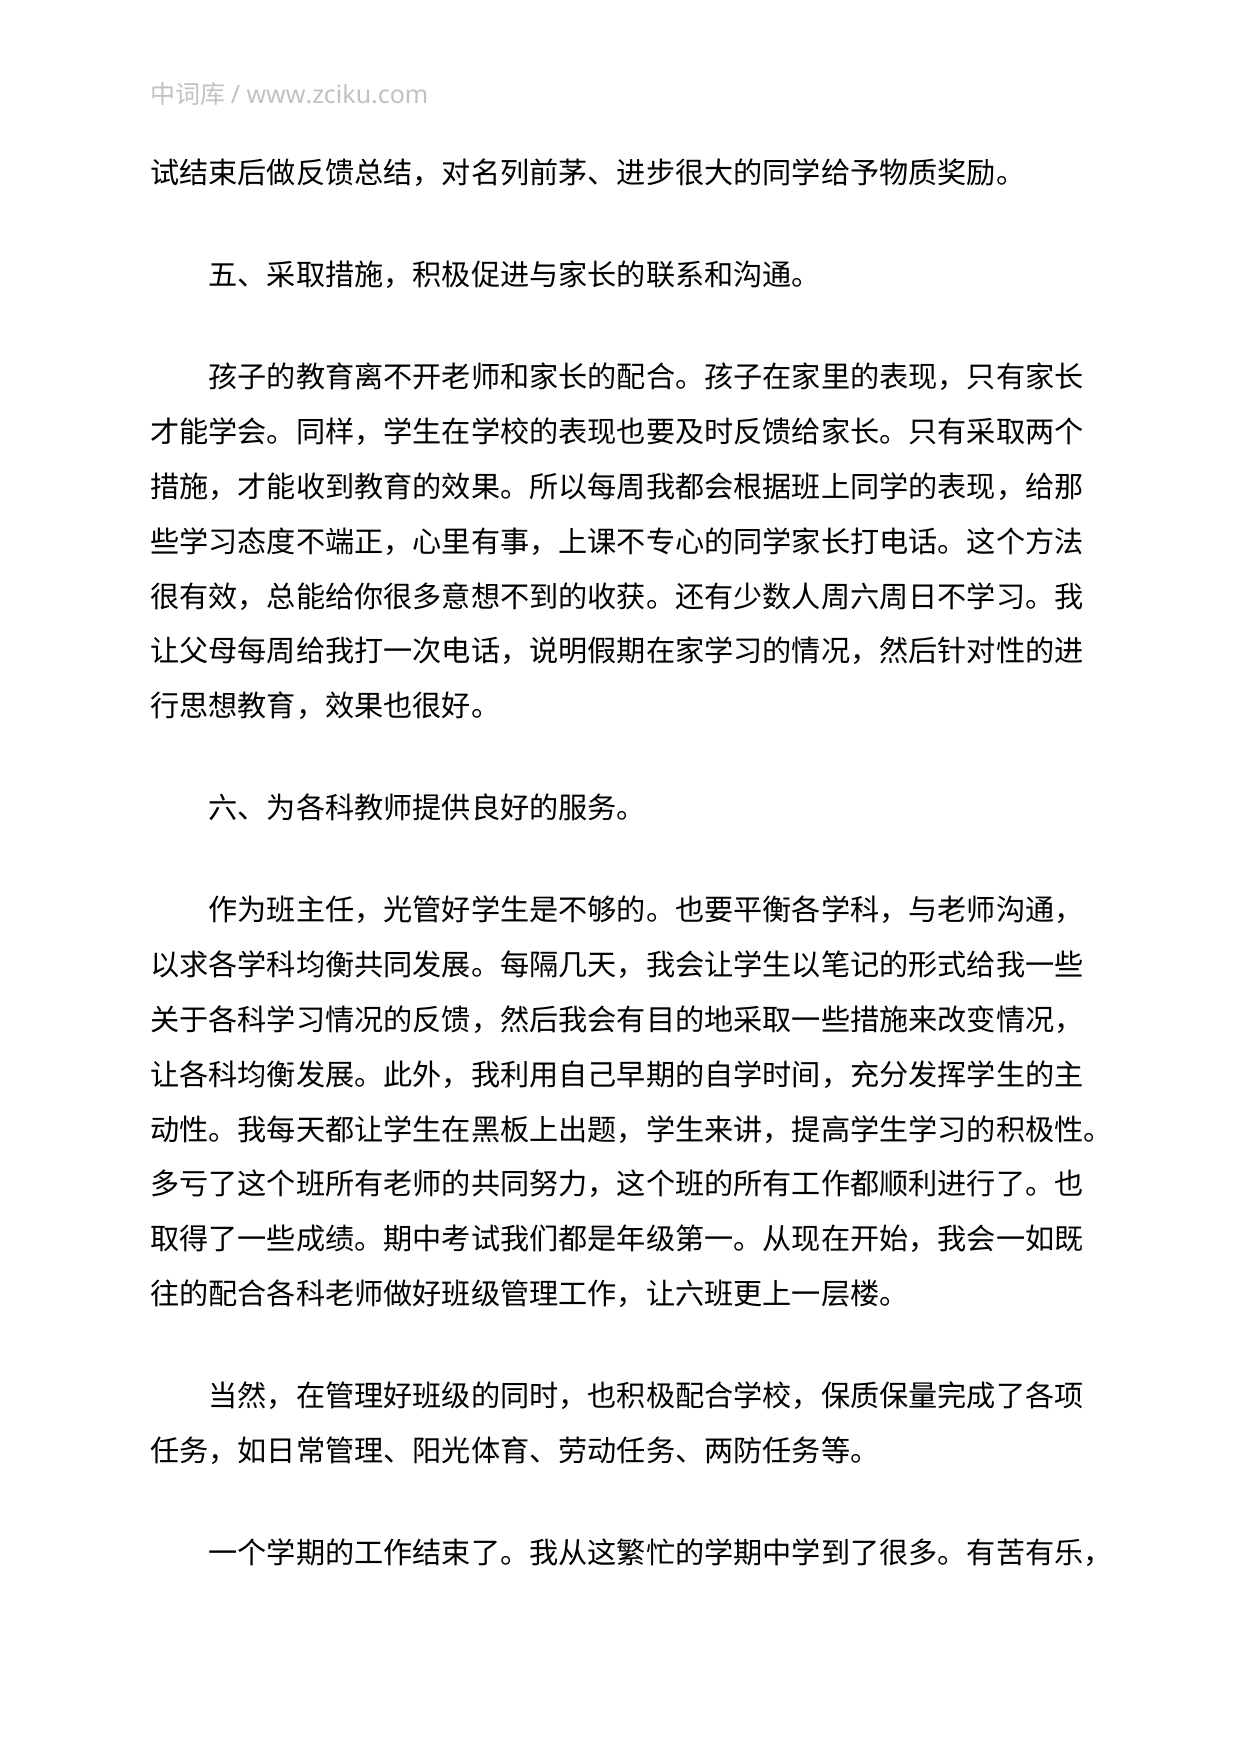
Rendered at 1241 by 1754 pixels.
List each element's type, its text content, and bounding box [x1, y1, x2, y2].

text 作为班主任，光管好学生是不够的。也要平衡各学科，与老师沟通，以求各学科均衡共同发展。每隔几天，我会让学生以笔记的形式给我一些关于各科学习情况的反馈，然后我会有目的地采取一些措施来改变情况，让各科均衡发展。此外，我利用自己早期的自学时间，充分发挥学生的主动性。我每天都让学生在黑板上出题，学生来讲，提高学生学习的积极性。多亏了这个班所有老师的共同努力，这个班的所有工作都顺利进行了。也取得了一些成绩。期中考试我们都是年级第一。从现在开始，我会一如既往的配合各科老师做好班级管理工作，让六班更上一层楼。 [150, 886, 1090, 1313]
text 当然，在管理好班级的同时，也积极配合学校，保质保量完成了各项任务，如日常管理、阳光体育、劳动任务、两防任务等。 [150, 1372, 1090, 1470]
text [150, 1529, 1090, 1571]
text 孩子的教育离不开老师和家长的配合。孩子在家里的表现，只有家长才能学会。同样，学生在学校的表现也要及时反馈给家长。只有采取两个措施，才能收到教育的效果。所以每周我都会根据班上同学的表现，给那些学习态度不端正，心里有事，上课不专心的同学家长打电话。这个方法很有效，总能给你很多意想不到的收获。还有少数人周六周日不学习。我让父母每周给我打一次电话，说明假期在家学习的情况，然后针对性的进行思想教育，效果也很好。 [150, 353, 1090, 725]
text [150, 150, 1090, 192]
text 五、采取措施，积极促进与家长的联系和沟通。 [150, 252, 1090, 294]
text 六、为各科教师提供良好的服务。 [150, 785, 1090, 827]
